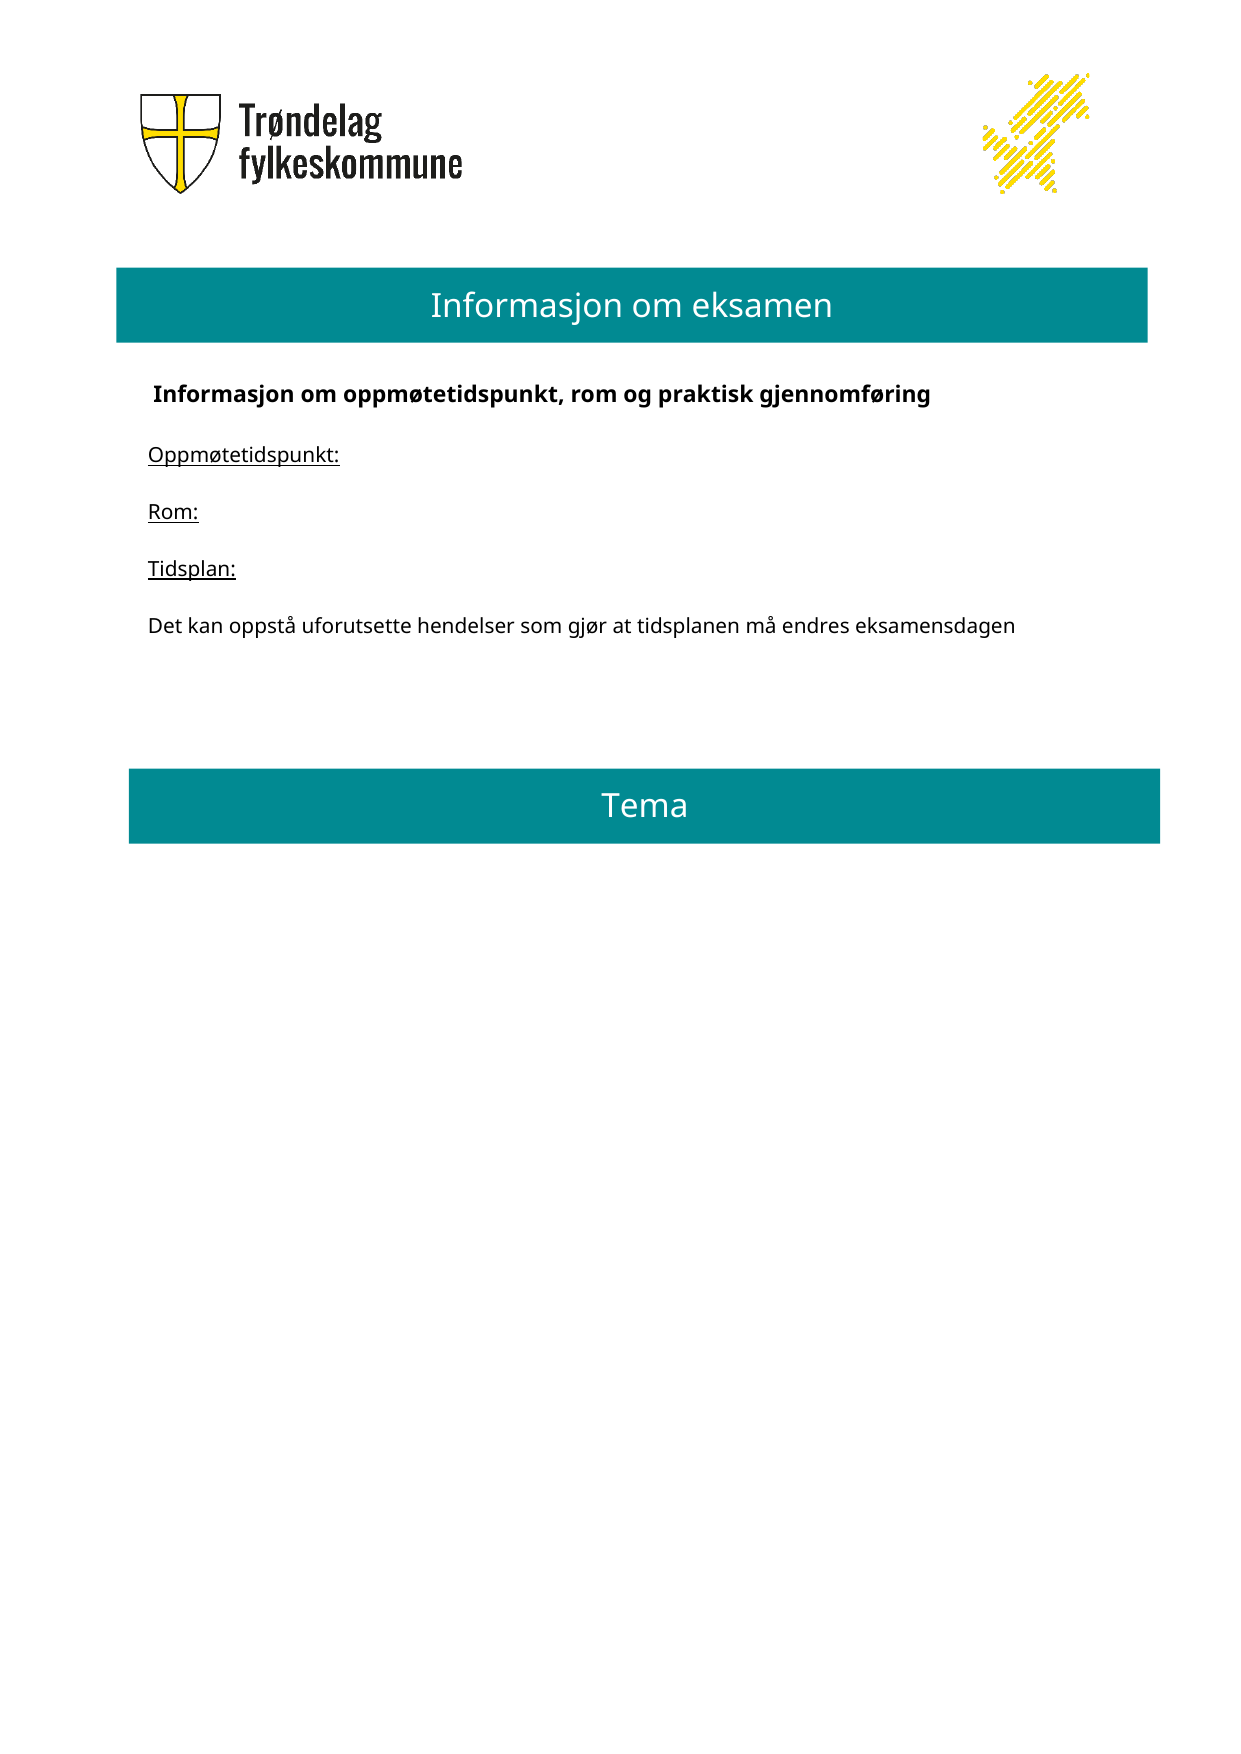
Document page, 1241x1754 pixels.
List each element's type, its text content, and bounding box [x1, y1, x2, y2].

text Tidsplan: [148, 554, 1093, 583]
text Informasjon om oppmøtetidspunkt, rom og praktisk gjennomføring [148, 378, 1093, 409]
picture [982, 73, 1090, 194]
text Rom: [148, 497, 1093, 526]
text Det kan oppstå uforutsette hendelser som gjør at tidsplanen må endres eksamensdagen [148, 611, 1093, 639]
picture [140, 94, 462, 194]
text Oppmøtetidspunkt: [148, 441, 1093, 469]
